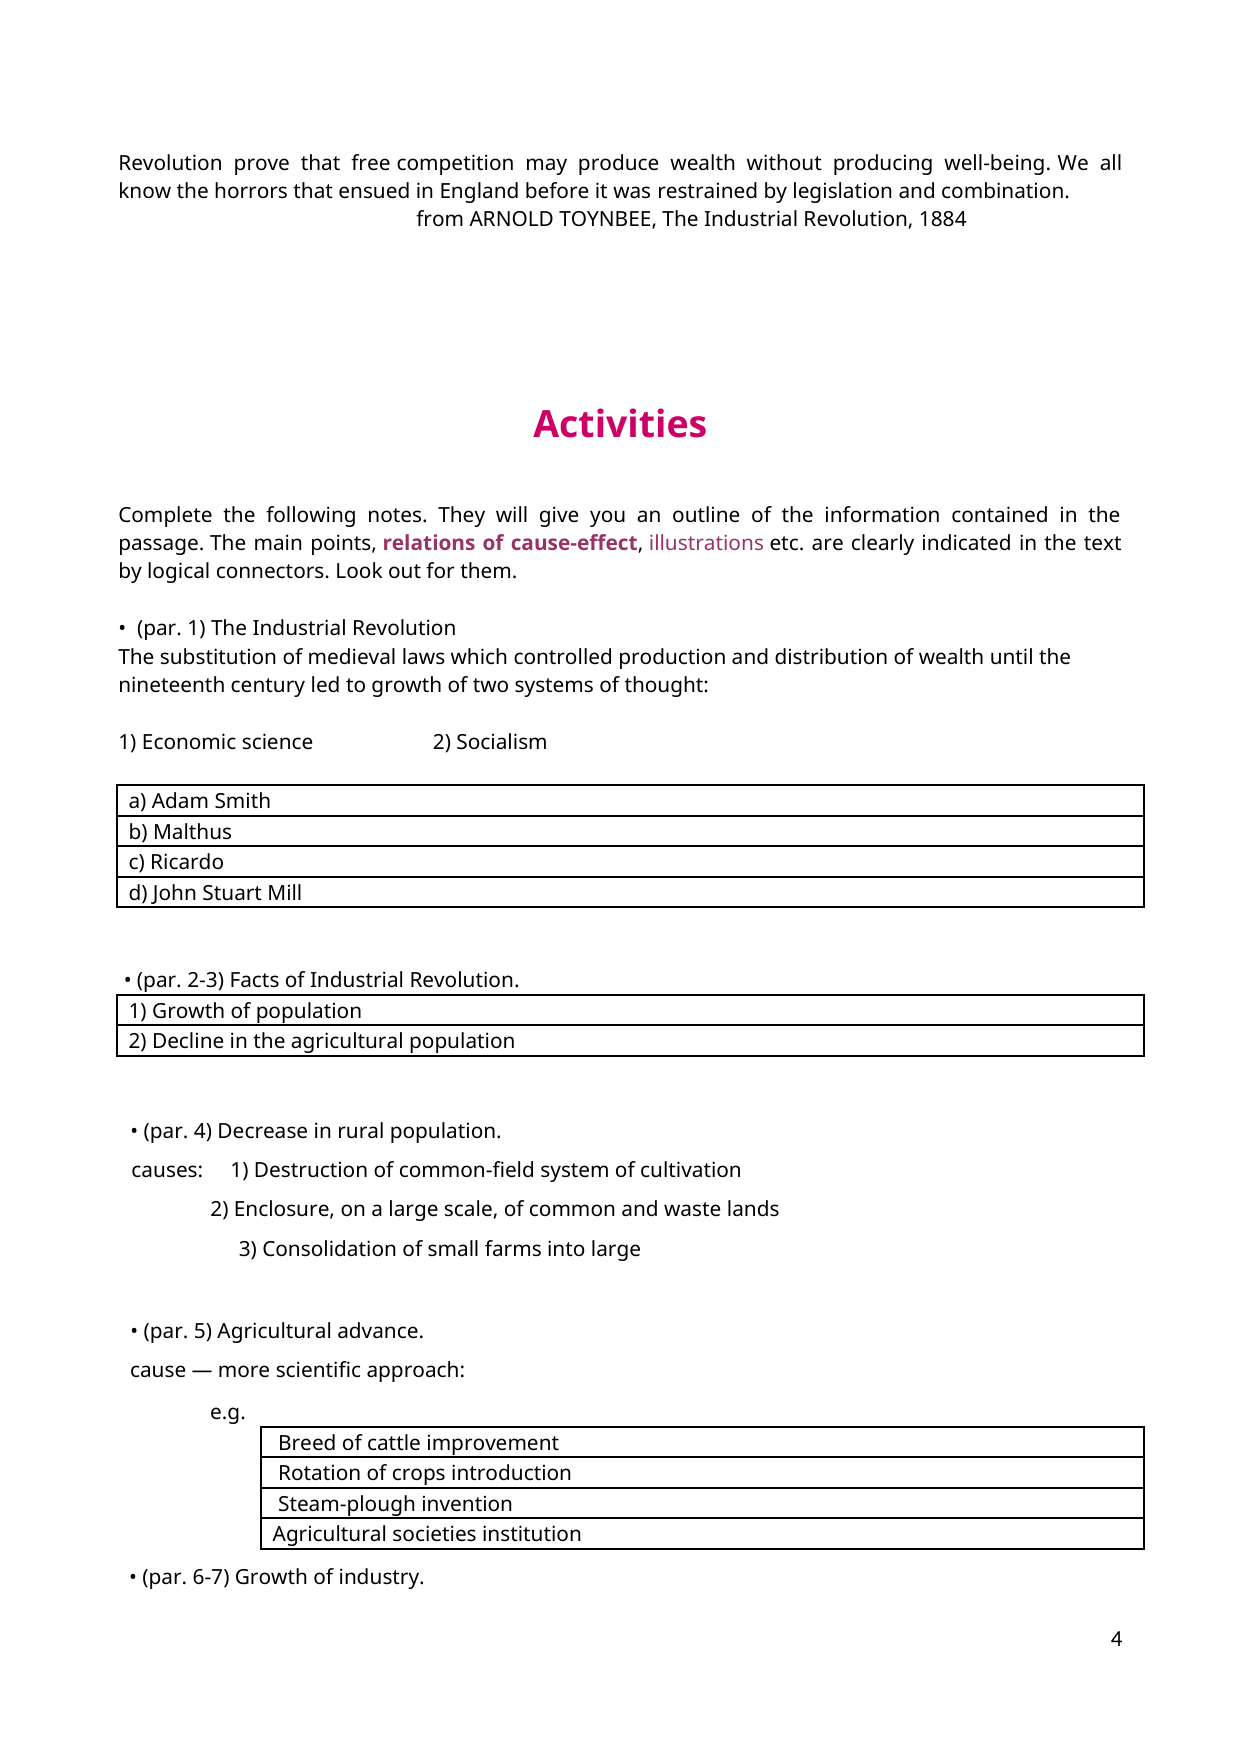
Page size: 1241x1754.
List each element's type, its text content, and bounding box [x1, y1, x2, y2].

text • (par. 2-3) Facts of Industrial Revolution. [118, 965, 1122, 994]
text • (par. 6-7) Growth of industry. [129, 1562, 1122, 1591]
text 3) Consolidation of small farms into large [211, 1234, 1122, 1262]
text Complete the following notes. They will give you an outline of the information contained in the passage. The main points, relations of cause-effect, illustrations etc. are clearly indicated in the text by logical connectors. Look out for them. [118, 500, 1122, 585]
text • (par. 4) Decrease in rural population. [130, 1116, 1122, 1144]
text Activities [118, 398, 1122, 449]
text cause — more scientific approach: [130, 1356, 1122, 1384]
text The substitution of medieval laws which controlled production and distribution of wealth until the nineteenth century led to growth of two systems of thought: [118, 642, 1122, 699]
text • (par. 5) Agricultural advance. [130, 1316, 1122, 1344]
table_header 1) Growth of population [118, 996, 1143, 1024]
text 1) Economic science 2) Socialism [118, 727, 1122, 756]
table_cell b) Malthus [118, 817, 1143, 845]
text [118, 148, 1122, 204]
text 2) Enclosure, on a large scale, of common and waste lands [118, 1194, 1122, 1223]
text e.g. [210, 1397, 1122, 1426]
text causes: 1) Destruction of common-field system of cultivation [131, 1155, 1122, 1183]
table_cell Rotation of crops introduction [262, 1458, 1143, 1487]
table_header a) Adam Smith [118, 786, 1143, 815]
table_cell Steam-plough invention [262, 1489, 1143, 1517]
text • (par. 1) The Industrial Revolution [118, 613, 1122, 642]
table_header Breed of cattle improvement [262, 1428, 1143, 1456]
table_cell 2) Decline in the agricultural population [118, 1026, 1143, 1055]
table_cell c) Ricardo [118, 847, 1143, 876]
table_cell d) John Stuart Mill [118, 878, 1143, 906]
table_cell Agricultural societies institution [262, 1519, 1143, 1548]
text from ARNOLD TOYNBEE, The Industrial Revolution, 1884 [118, 204, 1122, 233]
